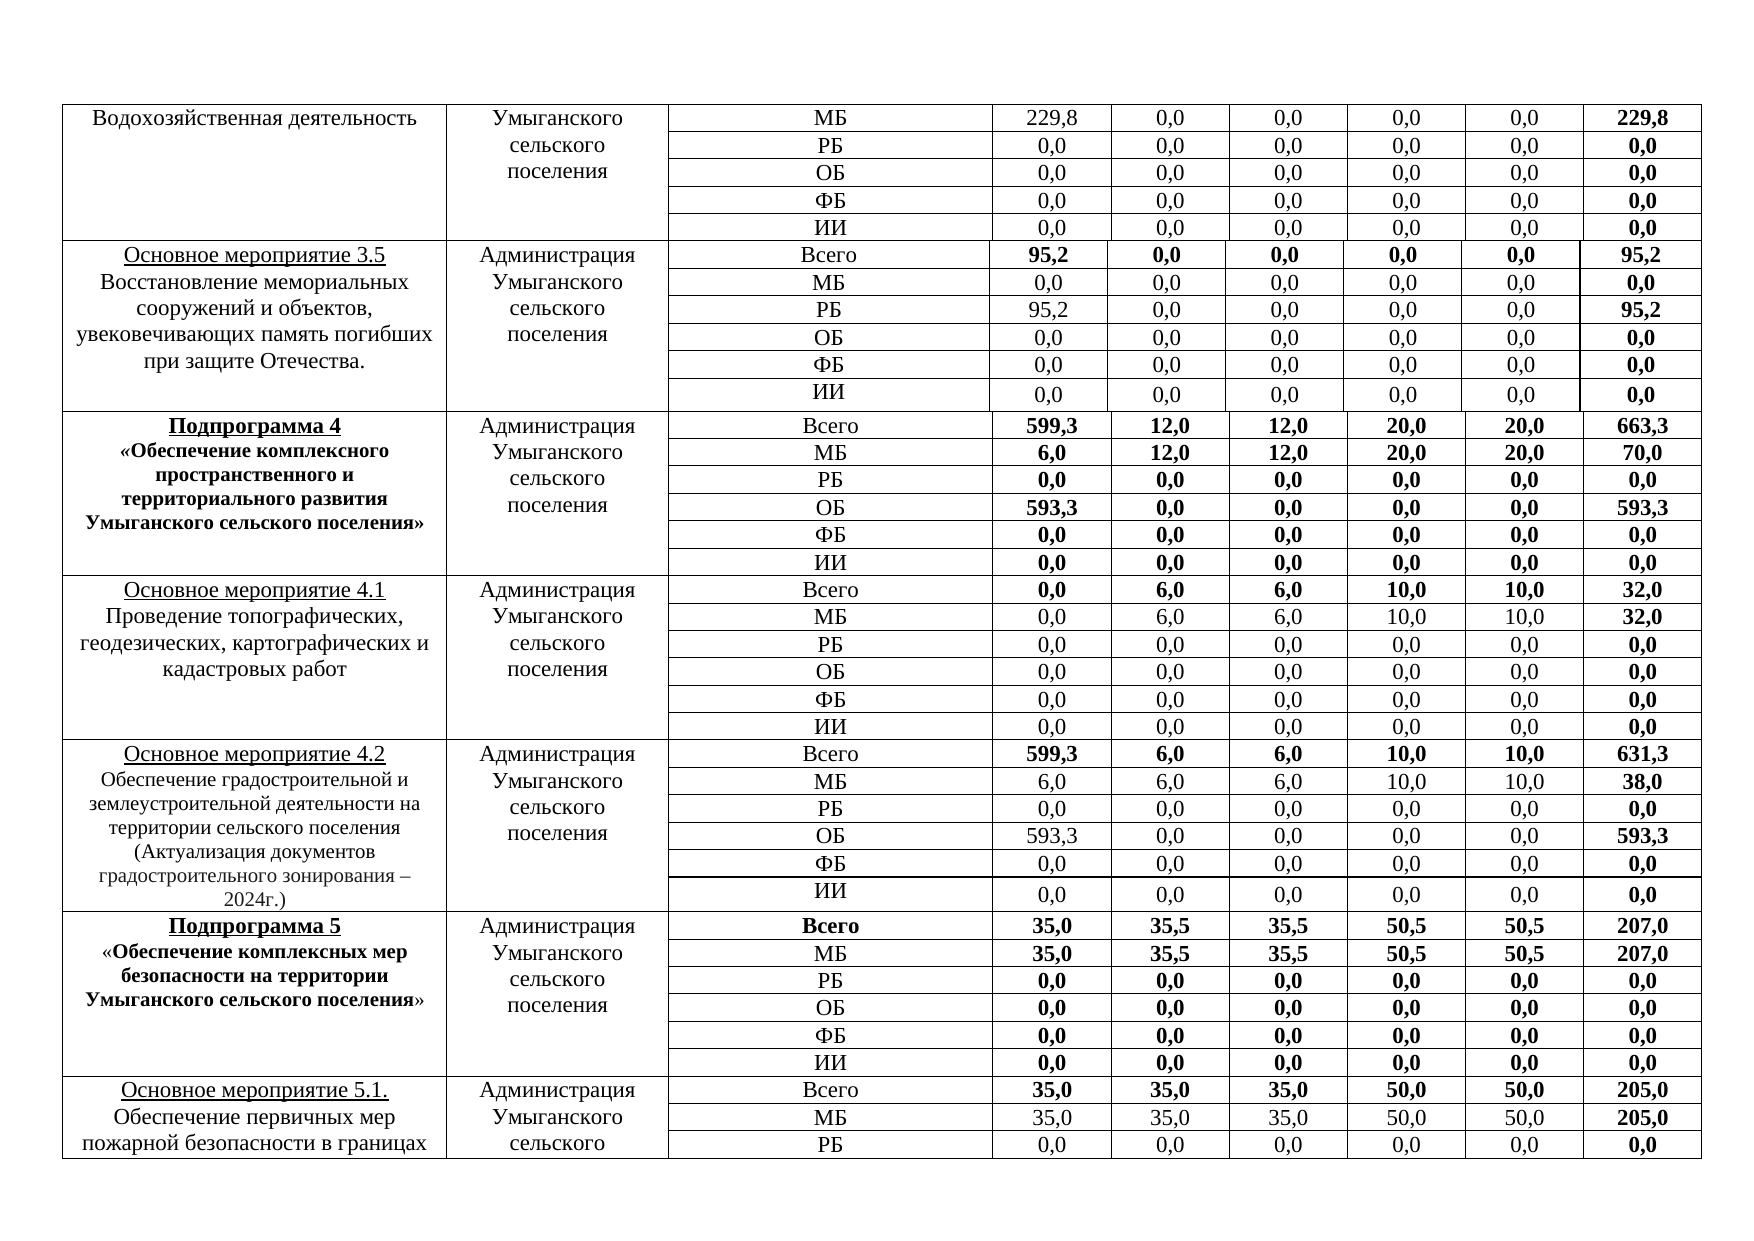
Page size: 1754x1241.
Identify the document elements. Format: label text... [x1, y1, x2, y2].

table_cell 70,0 [1584, 439, 1701, 465]
table_cell 0,0 [1108, 379, 1225, 411]
table_cell ИИ [669, 549, 992, 575]
table_cell 0,0 [1466, 494, 1583, 520]
table_cell 0,0 [993, 604, 1111, 630]
table_cell 0,0 [1230, 823, 1347, 849]
table_cell 0,0 [993, 686, 1111, 712]
table_cell 0,0 [1462, 351, 1579, 377]
table_cell 35,5 [1230, 912, 1347, 938]
table_cell 0,0 [1348, 850, 1465, 876]
table_cell 0,0 [993, 521, 1111, 548]
table_cell Основное мероприятие 4.1 Проведение топографических, геодезических, картографических и кадастровых работ [63, 576, 446, 739]
table_cell Подпрограмма 5 «Обеспечение комплексных мер безопасности на территории Умыганского сельского поселения» [63, 912, 446, 1076]
table_cell 0,0 [1348, 878, 1465, 911]
table_cell 0,0 [1230, 159, 1347, 186]
table_cell 0,0 [1466, 713, 1583, 739]
table_cell 35,5 [1230, 940, 1347, 966]
table_cell МБ [669, 439, 992, 465]
table_cell 0,0 [1230, 521, 1347, 548]
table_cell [447, 105, 668, 240]
table_cell 0,0 [1466, 795, 1583, 822]
table_cell 0,0 [1466, 214, 1583, 240]
table_cell ФБ [669, 351, 989, 377]
table_cell 0,0 [1348, 159, 1465, 186]
table_cell 0,0 [1466, 686, 1583, 712]
table_cell Всего [669, 1077, 992, 1103]
table_cell 0,0 [1348, 1022, 1465, 1048]
table_cell 35,5 [1112, 912, 1229, 938]
table_cell 95,2 [1581, 296, 1701, 323]
table_cell 0,0 [1348, 132, 1465, 158]
table_cell ОБ [669, 823, 992, 849]
table_cell 0,0 [1112, 1049, 1229, 1076]
table_cell 0,0 [1584, 132, 1701, 158]
table_cell 0,0 [1226, 241, 1343, 268]
table_cell 0,0 [1584, 521, 1701, 548]
table_cell 0,0 [1348, 521, 1465, 548]
table_cell 20,0 [1466, 439, 1583, 465]
table_cell ОБ [669, 994, 992, 1021]
table_cell 6,0 [993, 439, 1111, 465]
table_cell 0,0 [1112, 549, 1229, 575]
table_cell ОБ [669, 658, 992, 684]
table_cell 0,0 [993, 214, 1111, 240]
table_cell 0,0 [1344, 379, 1461, 411]
table_cell 6,0 [1230, 576, 1347, 602]
table_cell 0,0 [993, 187, 1111, 213]
table_cell 0,0 [1108, 351, 1225, 377]
table_cell 0,0 [993, 967, 1111, 993]
table_cell 0,0 [1466, 187, 1583, 213]
table_cell РБ [669, 132, 992, 158]
table_cell 50,5 [1466, 912, 1583, 938]
table_cell 593,3 [1584, 823, 1701, 849]
table_cell 10,0 [1466, 740, 1583, 767]
table_cell 20,0 [1348, 412, 1465, 438]
table_cell 0,0 [1466, 967, 1583, 993]
table_cell 35,0 [1230, 1077, 1347, 1103]
table_cell 35,0 [993, 912, 1111, 938]
table_cell ИИ [669, 214, 992, 240]
table_cell 0,0 [1344, 351, 1461, 377]
table_cell 0,0 [993, 878, 1111, 911]
table_cell 35,0 [1230, 1104, 1347, 1130]
table_cell 0,0 [1112, 658, 1229, 684]
table_cell 0,0 [1226, 324, 1343, 350]
table_cell 0,0 [1230, 658, 1347, 684]
table_cell 6,0 [1112, 768, 1229, 794]
table_cell РБ [669, 466, 992, 493]
table_cell 0,0 [1348, 1049, 1465, 1076]
table_cell 0,0 [1584, 1131, 1701, 1158]
table_cell 0,0 [1112, 521, 1229, 548]
table_cell 6,0 [1112, 740, 1229, 767]
table_cell 0,0 [1230, 132, 1347, 158]
table_cell 20,0 [1348, 439, 1465, 465]
table_cell РБ [669, 631, 992, 657]
table_cell 0,0 [1462, 324, 1579, 350]
table_cell 0,0 [993, 850, 1111, 876]
table_cell 0,0 [1112, 159, 1229, 186]
table_cell Основное мероприятие 4.2 Обеспечение градостроительной и землеустроительной деятельности на территории сельского поселения (Актуализация документов градостроительного зонирования – 2024г.) [63, 740, 446, 911]
table_cell 0,0 [1584, 1049, 1701, 1076]
table_cell 0,0 [1348, 105, 1465, 131]
table_cell 0,0 [1584, 187, 1701, 213]
table_cell 0,0 [1112, 686, 1229, 712]
table_cell 0,0 [993, 1022, 1111, 1048]
table_cell 0,0 [1112, 823, 1229, 849]
table_cell 35,0 [1112, 1104, 1229, 1130]
table_cell 50,0 [1466, 1104, 1583, 1130]
table_cell 0,0 [1226, 269, 1343, 295]
table_cell 0,0 [1348, 631, 1465, 657]
table_cell 0,0 [1344, 324, 1461, 350]
table_cell 205,0 [1584, 1077, 1701, 1103]
table_cell 0,0 [993, 466, 1111, 493]
table_cell 0,0 [990, 379, 1107, 411]
table_cell 50,0 [1348, 1077, 1465, 1103]
table_cell 6,0 [1230, 604, 1347, 630]
table_cell 35,0 [1112, 1077, 1229, 1103]
table_cell 0,0 [1230, 795, 1347, 822]
table_cell 0,0 [1230, 466, 1347, 493]
table_cell 0,0 [1108, 324, 1225, 350]
table_cell ФБ [669, 686, 992, 712]
table_cell 0,0 [1466, 631, 1583, 657]
table_cell 0,0 [1584, 1022, 1701, 1048]
table_cell ФБ [669, 1022, 992, 1048]
table_cell 0,0 [1348, 187, 1465, 213]
table_cell 0,0 [1230, 713, 1347, 739]
table_cell 6,0 [1230, 740, 1347, 767]
table_cell 0,0 [1230, 878, 1347, 911]
table_cell 0,0 [1581, 269, 1701, 295]
table_cell 0,0 [1584, 795, 1701, 822]
table_cell РБ [669, 967, 992, 993]
table_cell 0,0 [1230, 187, 1347, 213]
table_cell 593,3 [993, 823, 1111, 849]
table_cell 0,0 [1466, 1131, 1583, 1158]
table_cell 6,0 [1112, 576, 1229, 602]
table_cell 50,5 [1466, 940, 1583, 966]
table_cell 0,0 [993, 631, 1111, 657]
table_cell 0,0 [1344, 269, 1461, 295]
table_cell Всего [669, 912, 992, 938]
table_cell 0,0 [1230, 1022, 1347, 1048]
table_cell 0,0 [1108, 269, 1225, 295]
table_cell 0,0 [1466, 850, 1583, 876]
table_cell 0,0 [1230, 105, 1347, 131]
table_cell 0,0 [1348, 549, 1465, 575]
table_cell Всего [669, 412, 992, 438]
table_cell 32,0 [1584, 576, 1701, 602]
table_cell Всего [669, 241, 989, 268]
table_cell 32,0 [1584, 604, 1701, 630]
table_cell 0,0 [1466, 878, 1583, 911]
table_cell 0,0 [1112, 850, 1229, 876]
table_cell Администрация Умыганского сельского поселения [447, 576, 668, 739]
table_cell ОБ [669, 324, 989, 350]
table_cell 0,0 [1584, 631, 1701, 657]
table_cell 10,0 [1348, 604, 1465, 630]
table_cell МБ [669, 940, 992, 966]
table_cell 0,0 [1112, 1022, 1229, 1048]
table_cell 0,0 [1584, 850, 1701, 876]
table_cell Администрация Умыганского сельского поселения [447, 241, 668, 411]
table_cell 0,0 [1226, 351, 1343, 377]
table_cell 593,3 [1584, 494, 1701, 520]
table_cell РБ [669, 296, 989, 323]
table_cell 0,0 [1462, 379, 1579, 411]
table_cell 0,0 [1112, 878, 1229, 911]
table_cell РБ [669, 1131, 992, 1158]
table_cell 0,0 [1584, 658, 1701, 684]
table_cell 0,0 [1581, 351, 1701, 377]
table_cell 12,0 [1112, 439, 1229, 465]
table_cell 0,0 [1348, 795, 1465, 822]
table_cell 35,0 [993, 940, 1111, 966]
table_cell ИИ [669, 713, 992, 739]
table_cell 0,0 [1112, 631, 1229, 657]
table_cell 0,0 [1112, 713, 1229, 739]
table_cell 229,8 [1584, 105, 1701, 131]
table_cell 0,0 [1348, 713, 1465, 739]
table_cell 0,0 [1584, 967, 1701, 993]
table_cell Администрация Умыганского сельского поселения [447, 740, 668, 911]
table_cell 0,0 [1581, 324, 1701, 350]
table_cell 10,0 [1466, 768, 1583, 794]
table_cell 0,0 [1348, 994, 1465, 1021]
table_cell 0,0 [1230, 1049, 1347, 1076]
table_cell 0,0 [1584, 549, 1701, 575]
table_cell 0,0 [1466, 658, 1583, 684]
table_cell 95,2 [990, 296, 1107, 323]
table_cell 0,0 [993, 994, 1111, 1021]
table_cell Подпрограмма 4 «Обеспечение комплексного пространственного и территориального развития Умыганского сельского поселения» [63, 412, 446, 575]
table_cell 0,0 [1584, 713, 1701, 739]
table_cell 207,0 [1584, 940, 1701, 966]
table_cell 0,0 [1348, 1131, 1465, 1158]
table_cell 12,0 [1230, 439, 1347, 465]
table_cell 0,0 [1108, 296, 1225, 323]
table_cell 95,2 [1581, 241, 1701, 268]
table_cell 0,0 [1584, 686, 1701, 712]
table_cell 0,0 [993, 132, 1111, 158]
table_cell 0,0 [1462, 296, 1579, 323]
table_cell 35,0 [993, 1104, 1111, 1130]
table_cell 35,5 [1112, 940, 1229, 966]
table_cell 0,0 [1466, 159, 1583, 186]
table_cell 0,0 [1344, 241, 1461, 268]
table_cell 50,0 [1466, 1077, 1583, 1103]
table_cell Основное мероприятие 5.1. Обеспечение первичных мер пожарной безопасности в границах населенных пунктов [63, 1077, 446, 1158]
table_cell 0,0 [1112, 967, 1229, 993]
table_cell 0,0 [990, 324, 1107, 350]
table_cell ОБ [669, 494, 992, 520]
table_cell 0,0 [1466, 549, 1583, 575]
table_cell 0,0 [1112, 187, 1229, 213]
table_cell 0,0 [993, 576, 1111, 602]
table_cell ИИ [669, 878, 992, 911]
table_cell 50,5 [1348, 912, 1465, 938]
table_cell 50,0 [1348, 1104, 1465, 1130]
table_cell 0,0 [1112, 214, 1229, 240]
table_cell 0,0 [1230, 1131, 1347, 1158]
table_cell 0,0 [1584, 466, 1701, 493]
table_cell Администрация Умыганского сельского поселения [447, 412, 668, 575]
table_cell 0,0 [1466, 466, 1583, 493]
table_cell 0,0 [1462, 241, 1579, 268]
table_cell 0,0 [1466, 994, 1583, 1021]
table_cell 0,0 [993, 1049, 1111, 1076]
table_cell 0,0 [1226, 296, 1343, 323]
table_cell МБ [669, 604, 992, 630]
table_cell 0,0 [1344, 296, 1461, 323]
table_cell 10,0 [1348, 768, 1465, 794]
table_cell 0,0 [1112, 132, 1229, 158]
table_cell 0,0 [1348, 967, 1465, 993]
table_cell 0,0 [1108, 241, 1225, 268]
table_cell 0,0 [1230, 549, 1347, 575]
table_cell МБ [669, 105, 992, 131]
table_cell 50,5 [1348, 940, 1465, 966]
table_cell 0,0 [1230, 967, 1347, 993]
table_cell 0,0 [1466, 105, 1583, 131]
table_cell 0,0 [993, 713, 1111, 739]
table_cell 38,0 [1584, 768, 1701, 794]
table_cell 0,0 [993, 549, 1111, 575]
table_cell 0,0 [1348, 686, 1465, 712]
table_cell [63, 105, 446, 240]
table_cell МБ [669, 768, 992, 794]
table_cell 0,0 [1584, 214, 1701, 240]
table_cell 10,0 [1466, 604, 1583, 630]
table_cell 0,0 [1584, 994, 1701, 1021]
table_cell 0,0 [1112, 466, 1229, 493]
table_cell 95,2 [990, 241, 1107, 268]
table_cell 0,0 [990, 269, 1107, 295]
table_cell 229,8 [993, 105, 1111, 131]
table_cell 0,0 [1462, 269, 1579, 295]
table_cell 0,0 [1230, 631, 1347, 657]
table_cell 10,0 [1466, 576, 1583, 602]
table_cell 6,0 [1230, 768, 1347, 794]
table_cell 0,0 [1348, 658, 1465, 684]
table_cell 0,0 [1112, 994, 1229, 1021]
table_cell МБ [669, 1104, 992, 1130]
table_cell 207,0 [1584, 912, 1701, 938]
table_cell 10,0 [1348, 576, 1465, 602]
table_cell 205,0 [1584, 1104, 1701, 1130]
table_cell 599,3 [993, 740, 1111, 767]
table_cell ФБ [669, 850, 992, 876]
table_cell 0,0 [1112, 795, 1229, 822]
table_cell 0,0 [1230, 994, 1347, 1021]
table_cell Администрация Умыганского сельского поселения [447, 912, 668, 1076]
table_cell ФБ [669, 187, 992, 213]
table_cell 0,0 [990, 351, 1107, 377]
table_cell 0,0 [1112, 1131, 1229, 1158]
table_cell ОБ [669, 159, 992, 186]
table_cell 631,3 [1584, 740, 1701, 767]
table_cell 0,0 [1112, 105, 1229, 131]
table_cell 0,0 [1584, 878, 1701, 911]
table_cell МБ [669, 269, 989, 295]
table_cell 593,3 [993, 494, 1111, 520]
table_cell ФБ [669, 521, 992, 548]
table_cell 6,0 [993, 768, 1111, 794]
table_cell Основное мероприятие 3.5 Восстановление мемориальных сооружений и объектов, увековечивающих память погибших при защите Отечества. [63, 241, 446, 411]
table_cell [447, 1077, 668, 1158]
table_cell 0,0 [1348, 494, 1465, 520]
table_cell 0,0 [993, 1131, 1111, 1158]
table_cell 0,0 [1581, 379, 1701, 411]
table_cell Всего [669, 576, 992, 602]
table_cell 0,0 [1230, 850, 1347, 876]
table_cell 0,0 [1466, 1022, 1583, 1048]
table_cell 0,0 [1230, 494, 1347, 520]
table_cell Всего [669, 740, 992, 767]
table_cell 0,0 [1230, 686, 1347, 712]
table_cell 0,0 [1112, 494, 1229, 520]
table_cell 35,0 [993, 1077, 1111, 1103]
table_cell ИИ [669, 1049, 992, 1076]
table_cell 0,0 [993, 159, 1111, 186]
table_cell 0,0 [993, 795, 1111, 822]
table_cell 12,0 [1230, 412, 1347, 438]
table_cell 10,0 [1348, 740, 1465, 767]
table_cell 663,3 [1584, 412, 1701, 438]
table_cell 12,0 [1112, 412, 1229, 438]
table_cell 0,0 [1230, 214, 1347, 240]
table_cell 0,0 [1466, 132, 1583, 158]
table_cell 0,0 [1348, 214, 1465, 240]
table_cell 0,0 [1466, 1049, 1583, 1076]
table_cell 20,0 [1466, 412, 1583, 438]
table_cell 0,0 [1584, 159, 1701, 186]
table_cell 0,0 [1348, 823, 1465, 849]
table_cell 0,0 [1466, 823, 1583, 849]
table_cell 0,0 [993, 658, 1111, 684]
table_cell 0,0 [1226, 379, 1343, 411]
table_cell 6,0 [1112, 604, 1229, 630]
table_cell ИИ [669, 379, 989, 411]
table_cell 0,0 [1466, 521, 1583, 548]
table_cell 0,0 [1348, 466, 1465, 493]
table_cell 599,3 [993, 412, 1111, 438]
table_cell РБ [669, 795, 992, 822]
